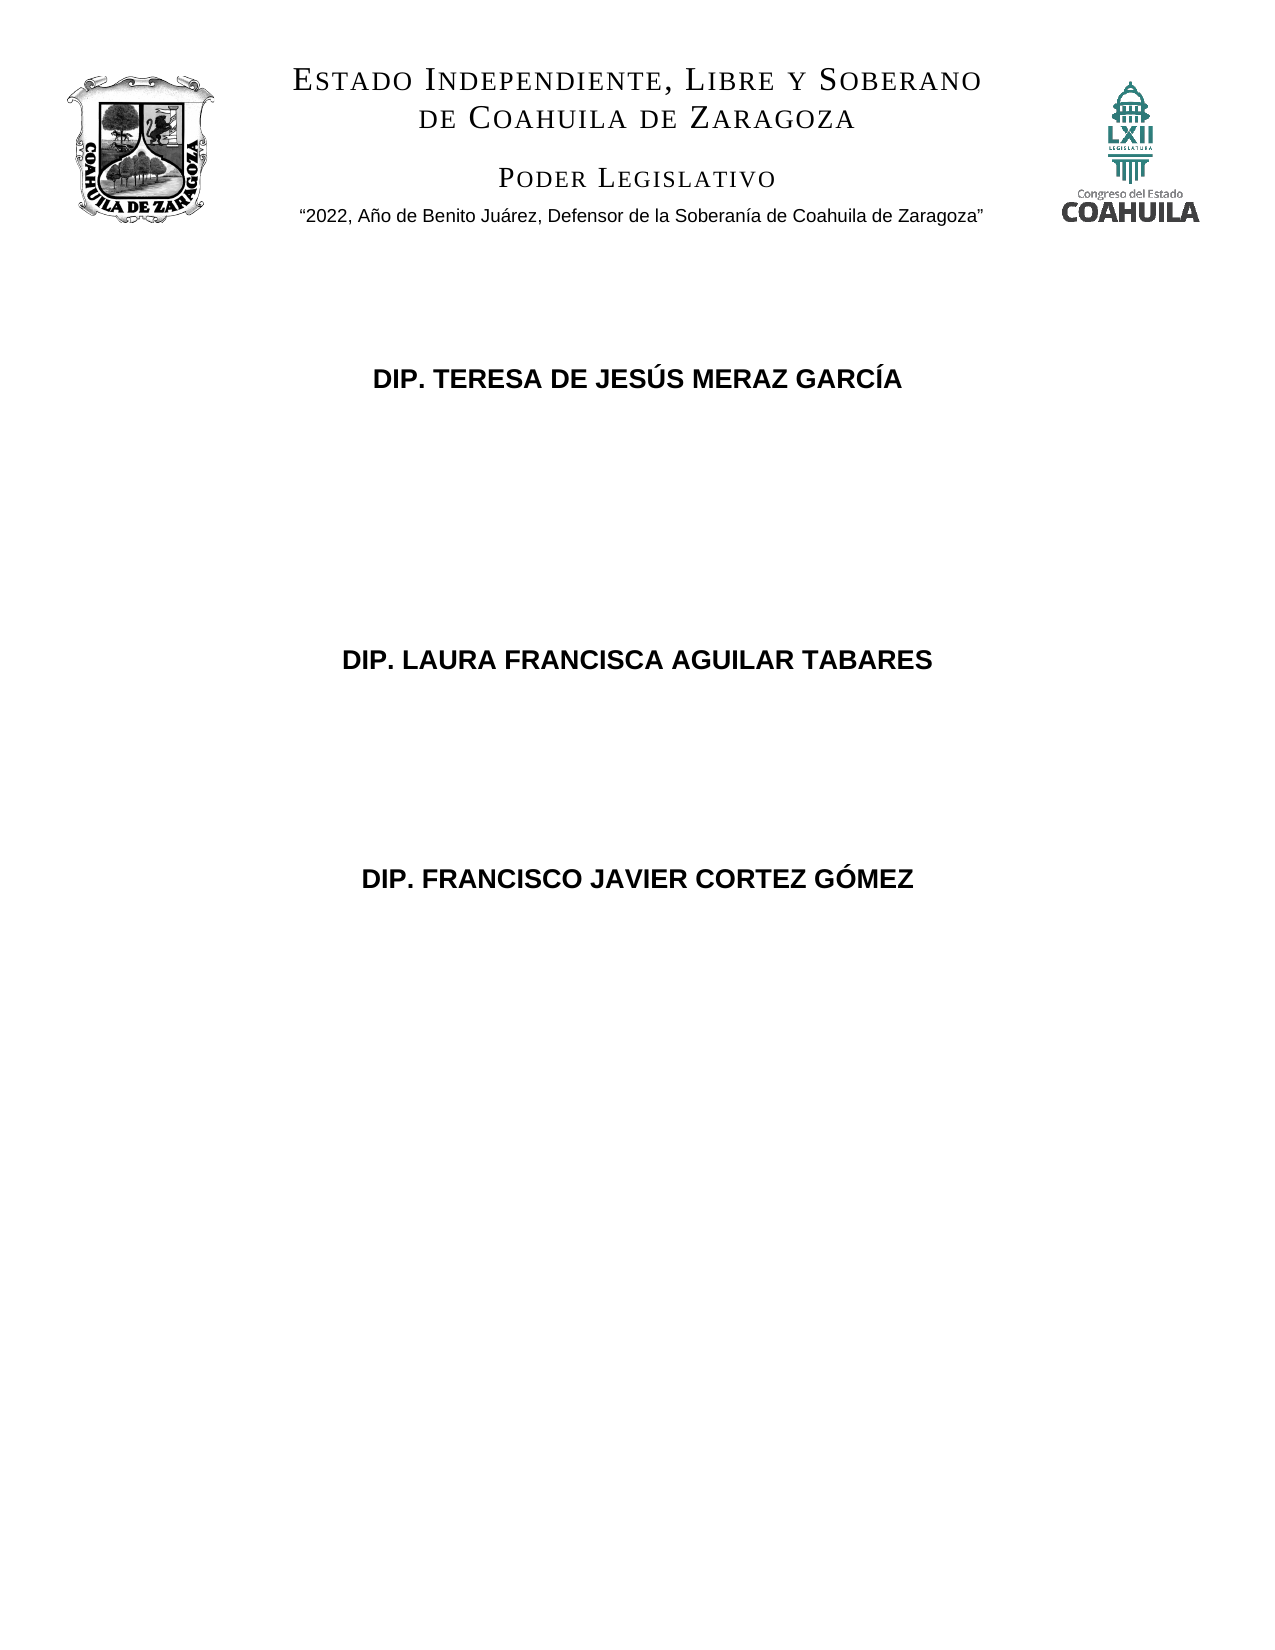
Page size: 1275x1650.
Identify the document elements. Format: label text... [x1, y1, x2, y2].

text DIP. LAURA FRANCISCA AGUILAR TABARES [148, 644, 1127, 676]
picture [66, 76, 215, 223]
picture [1052, 66, 1212, 234]
text DIP. TERESA DE JESÚS MERAZ GARCÍA [148, 363, 1127, 394]
text DIP. FRANCISCO JAVIER CORTEZ GÓMEZ [148, 863, 1127, 894]
